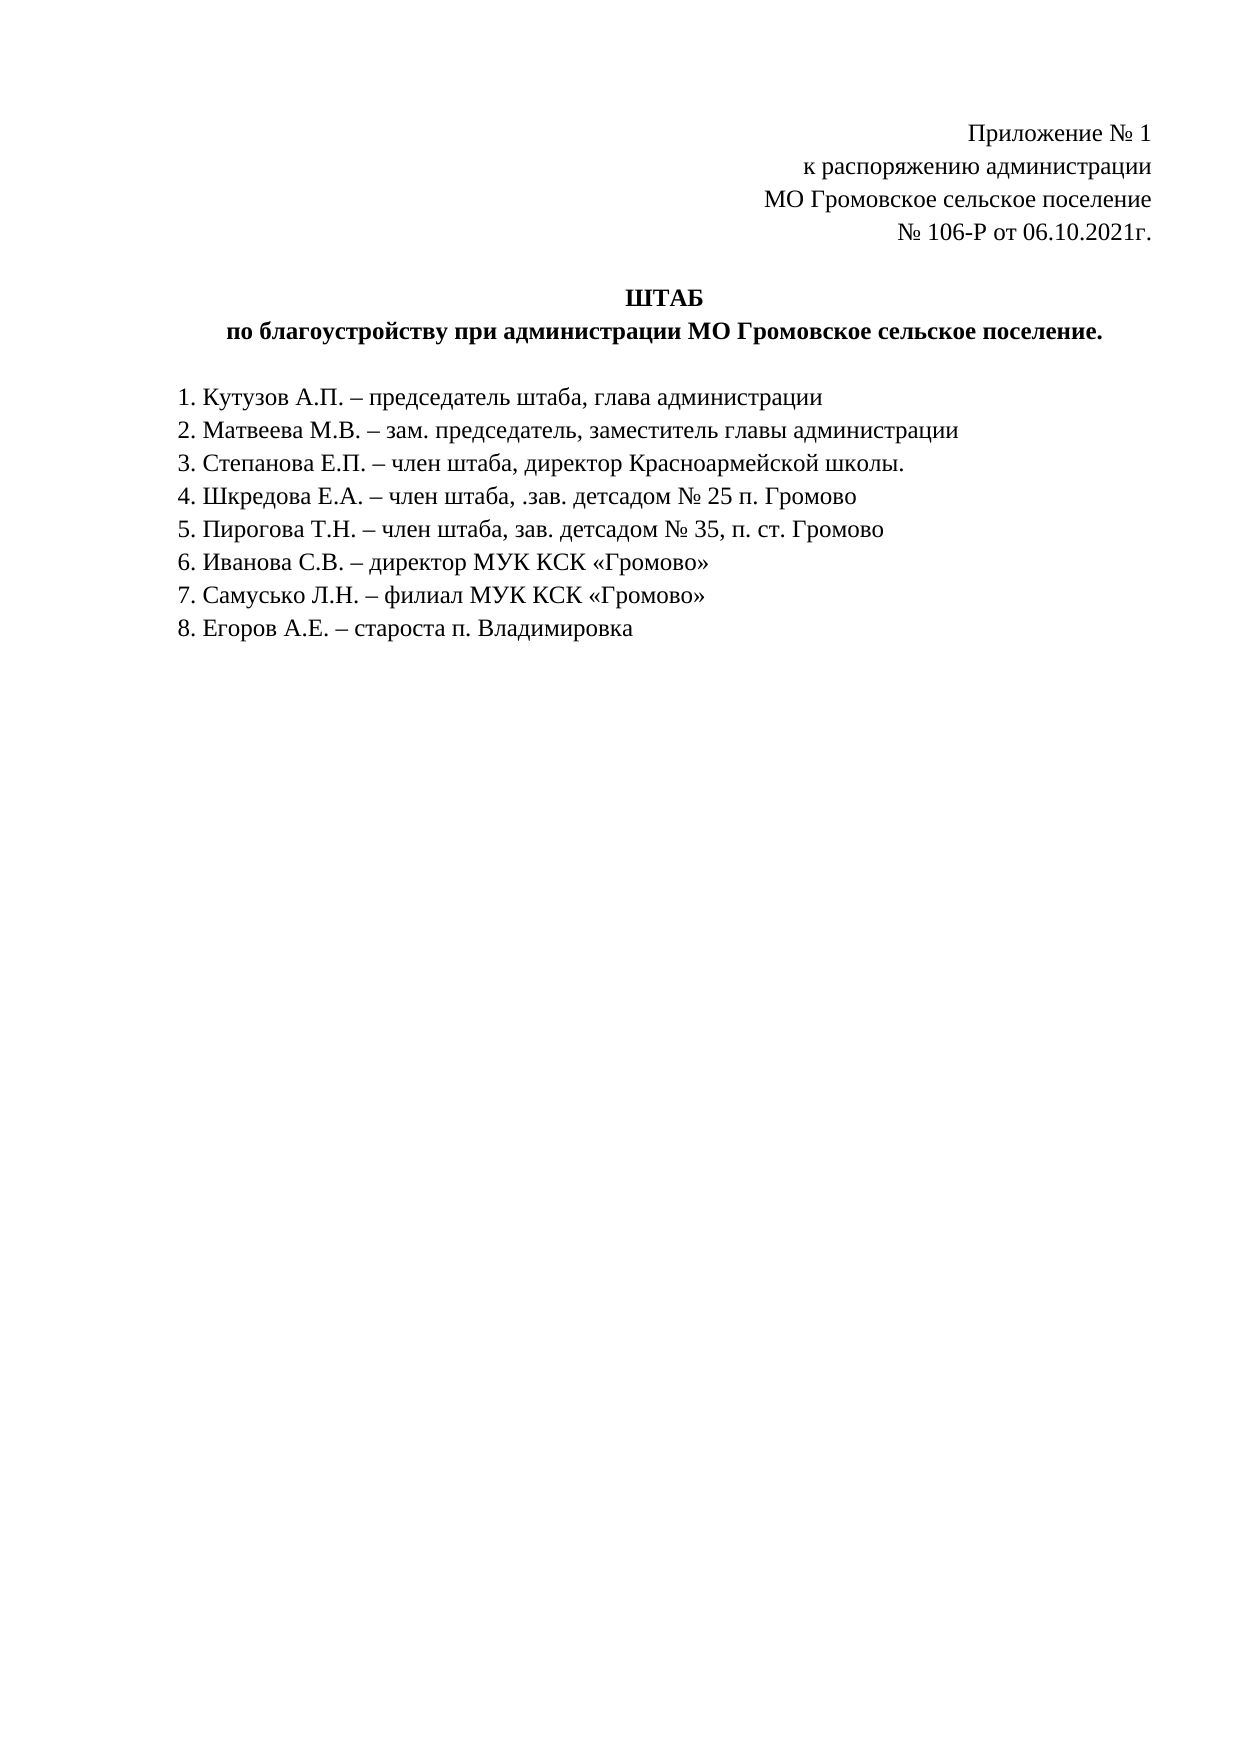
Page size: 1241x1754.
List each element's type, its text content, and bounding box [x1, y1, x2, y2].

text 1. Кутузов А.П. – председатель штаба, глава администрации [177, 382, 1152, 411]
text ШТАБ [177, 283, 1152, 312]
text 3. Степанова Е.П. – член штаба, директор Красноармейской школы. [177, 448, 1152, 477]
text к распоряжению администрации [177, 151, 1152, 180]
text 6. Иванова С.В. – директор МУК КСК «Громово» [177, 547, 1152, 576]
text 5. Пирогова Т.Н. – член штаба, зав. детсадом № 35, п. ст. Громово [177, 514, 1152, 543]
text 2. Матвеева М.В. – зам. председатель, заместитель главы администрации [177, 415, 1152, 444]
text 7. Самусько Л.Н. – филиал МУК КСК «Громово» [177, 580, 1152, 609]
text 8. Егоров А.Е. – староста п. Владимировка [177, 613, 1152, 642]
text 4. Шкредова Е.А. – член штаба, .зав. детсадом № 25 п. Громово [177, 481, 1152, 510]
text по благоустройству при администрации МО Громовское сельское поселение. [177, 316, 1152, 345]
text № 106-Р от 06.10.2021г. [177, 217, 1152, 246]
text Приложение № 1 [177, 118, 1152, 147]
text МО Громовское сельское поселение [177, 184, 1152, 213]
